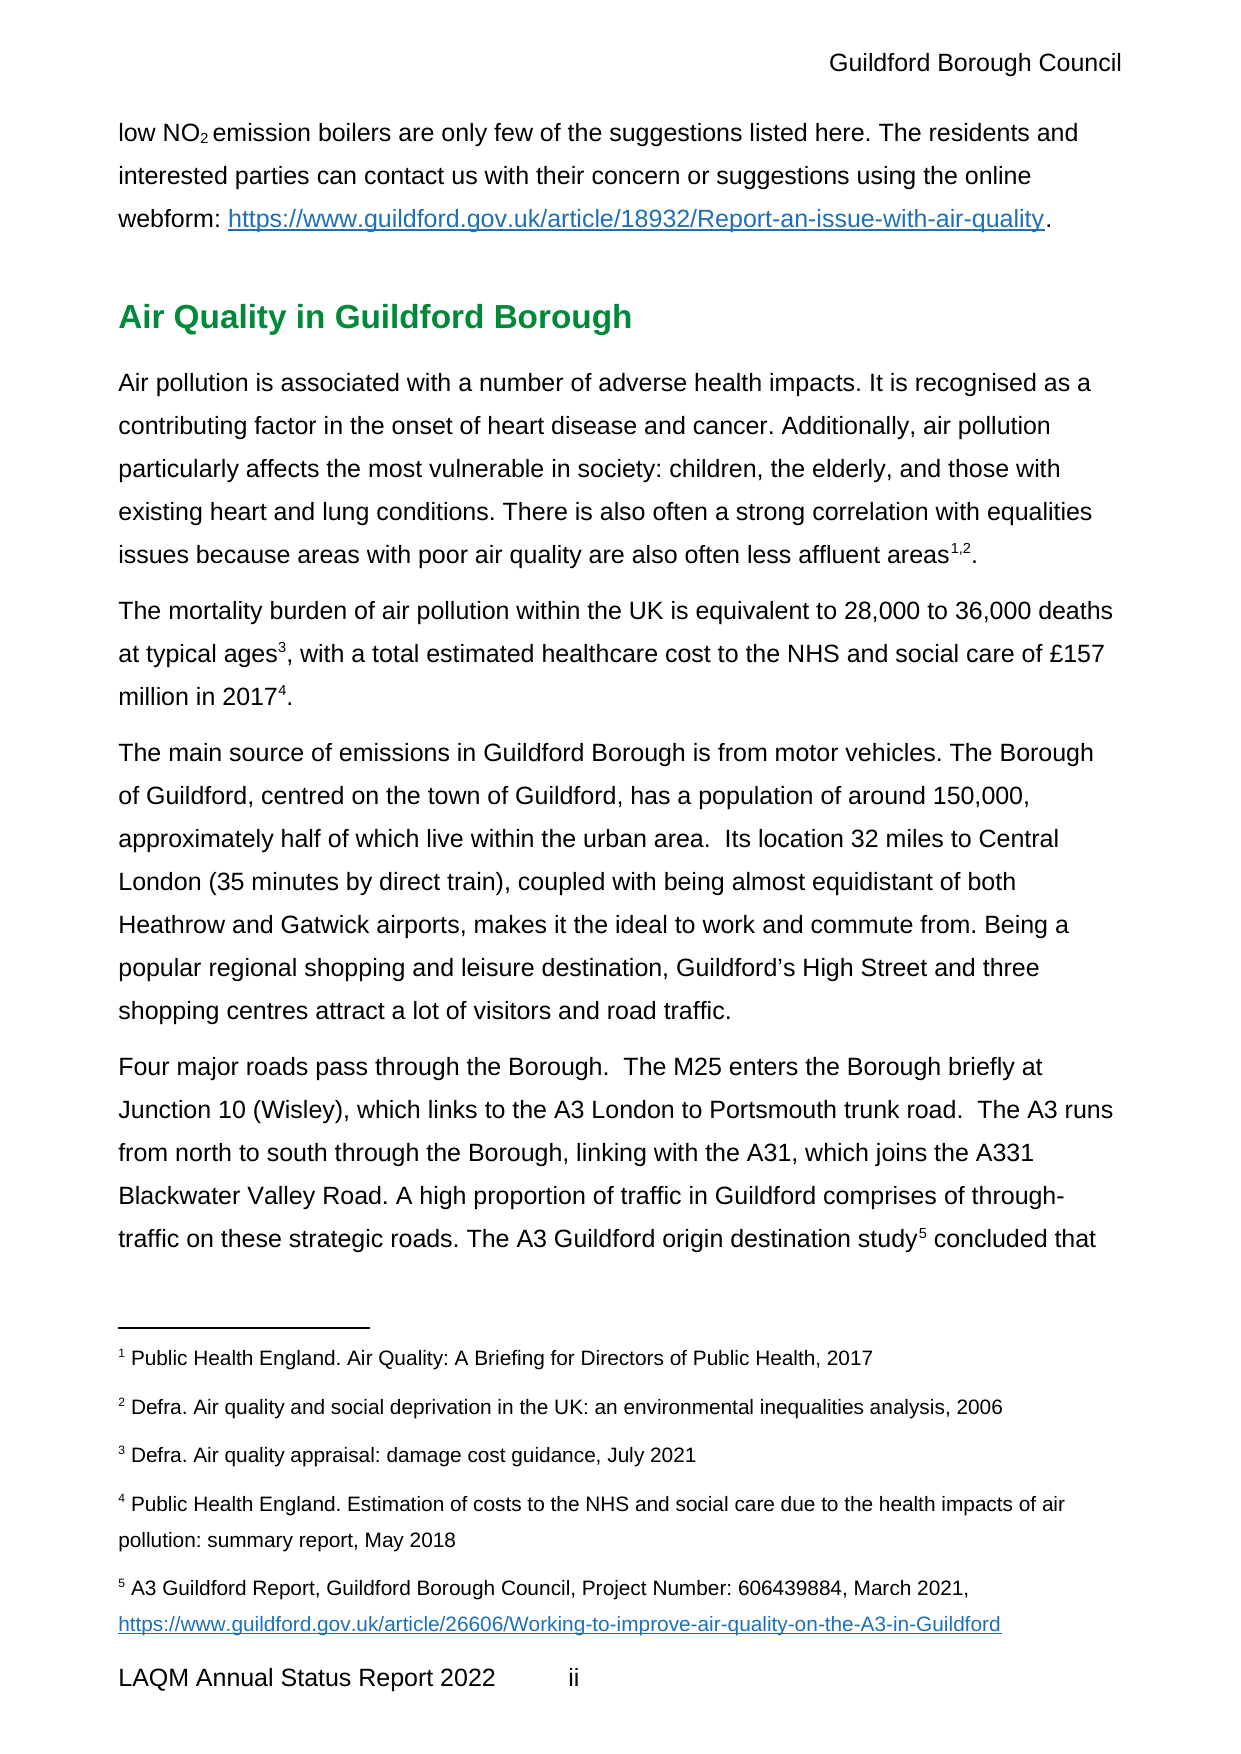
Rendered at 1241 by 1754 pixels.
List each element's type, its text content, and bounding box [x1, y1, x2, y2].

text Air pollution is associated with a number of adverse health impacts. It is recognised as a contributing factor in the onset of heart disease and cancer. Additionally, air pollution particularly affects the most vulnerable in society: children, the elderly, and those with existing heart and lung conditions. There is also often a strong correlation with equalities issues because areas with poor air quality are also often less affluent areas,. [118, 368, 1122, 569]
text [118, 1052, 1122, 1253]
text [118, 118, 1122, 233]
subtitle Air Quality in Guildford Borough [118, 297, 1122, 336]
text The main source of emissions in Guildford Borough is from motor vehicles. The Borough of Guildford, centred on the town of Guildford, has a population of around 150,000, approximately half of which live within the urban area. Its location 32 miles to Central London (35 minutes by direct train), coupled with being almost equidistant of both Heathrow and Gatwick airports, makes it the ideal to work and commute from. Being a popular regional shopping and leisure destination, Guildford’s High Street and three shopping centres attract a lot of visitors and road traffic. [118, 738, 1122, 1025]
text The mortality burden of air pollution within the UK is equivalent to 28,000 to 36,000 deaths at typical ages, with a total estimated healthcare cost to the NHS and social care of £157 million in 2017. [118, 596, 1122, 711]
